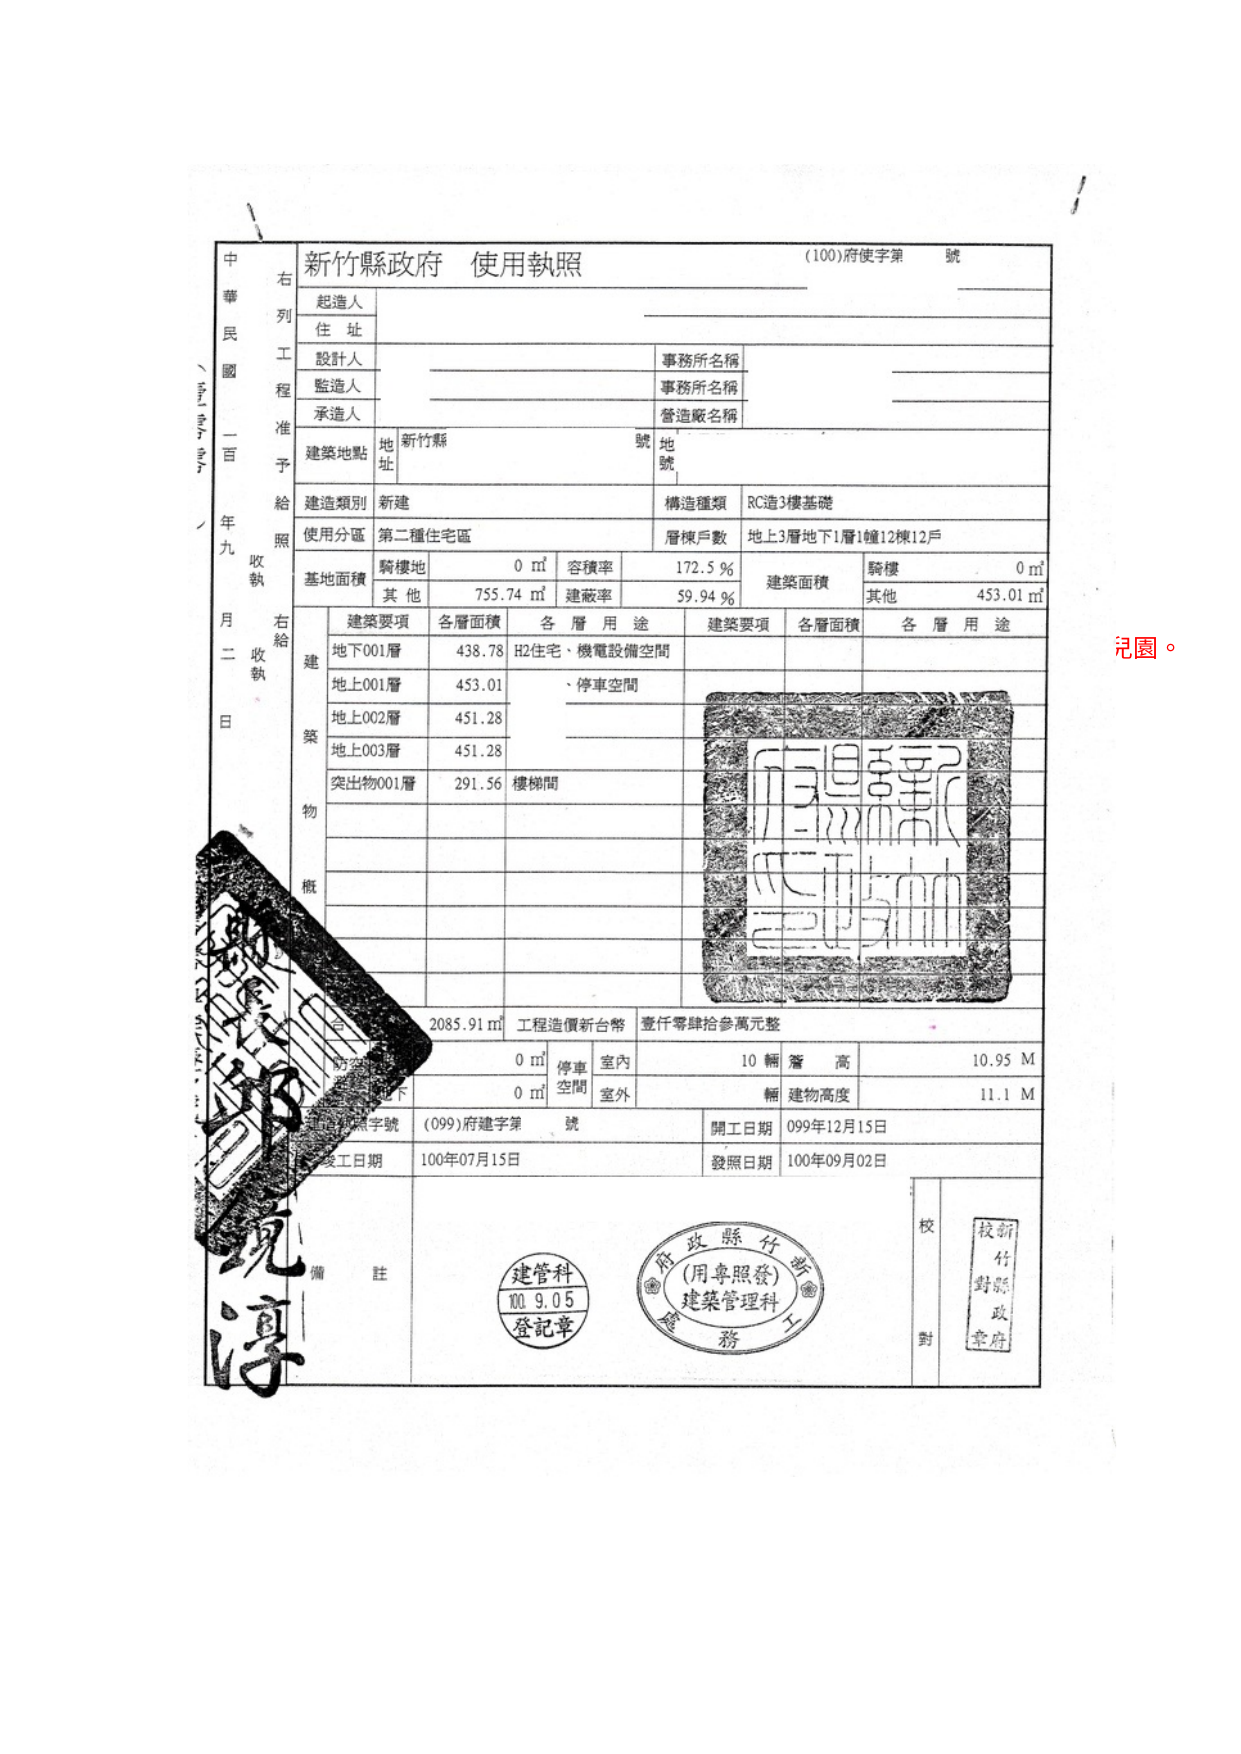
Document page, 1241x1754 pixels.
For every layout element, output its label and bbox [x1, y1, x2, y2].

picture [187, 164, 1117, 1477]
